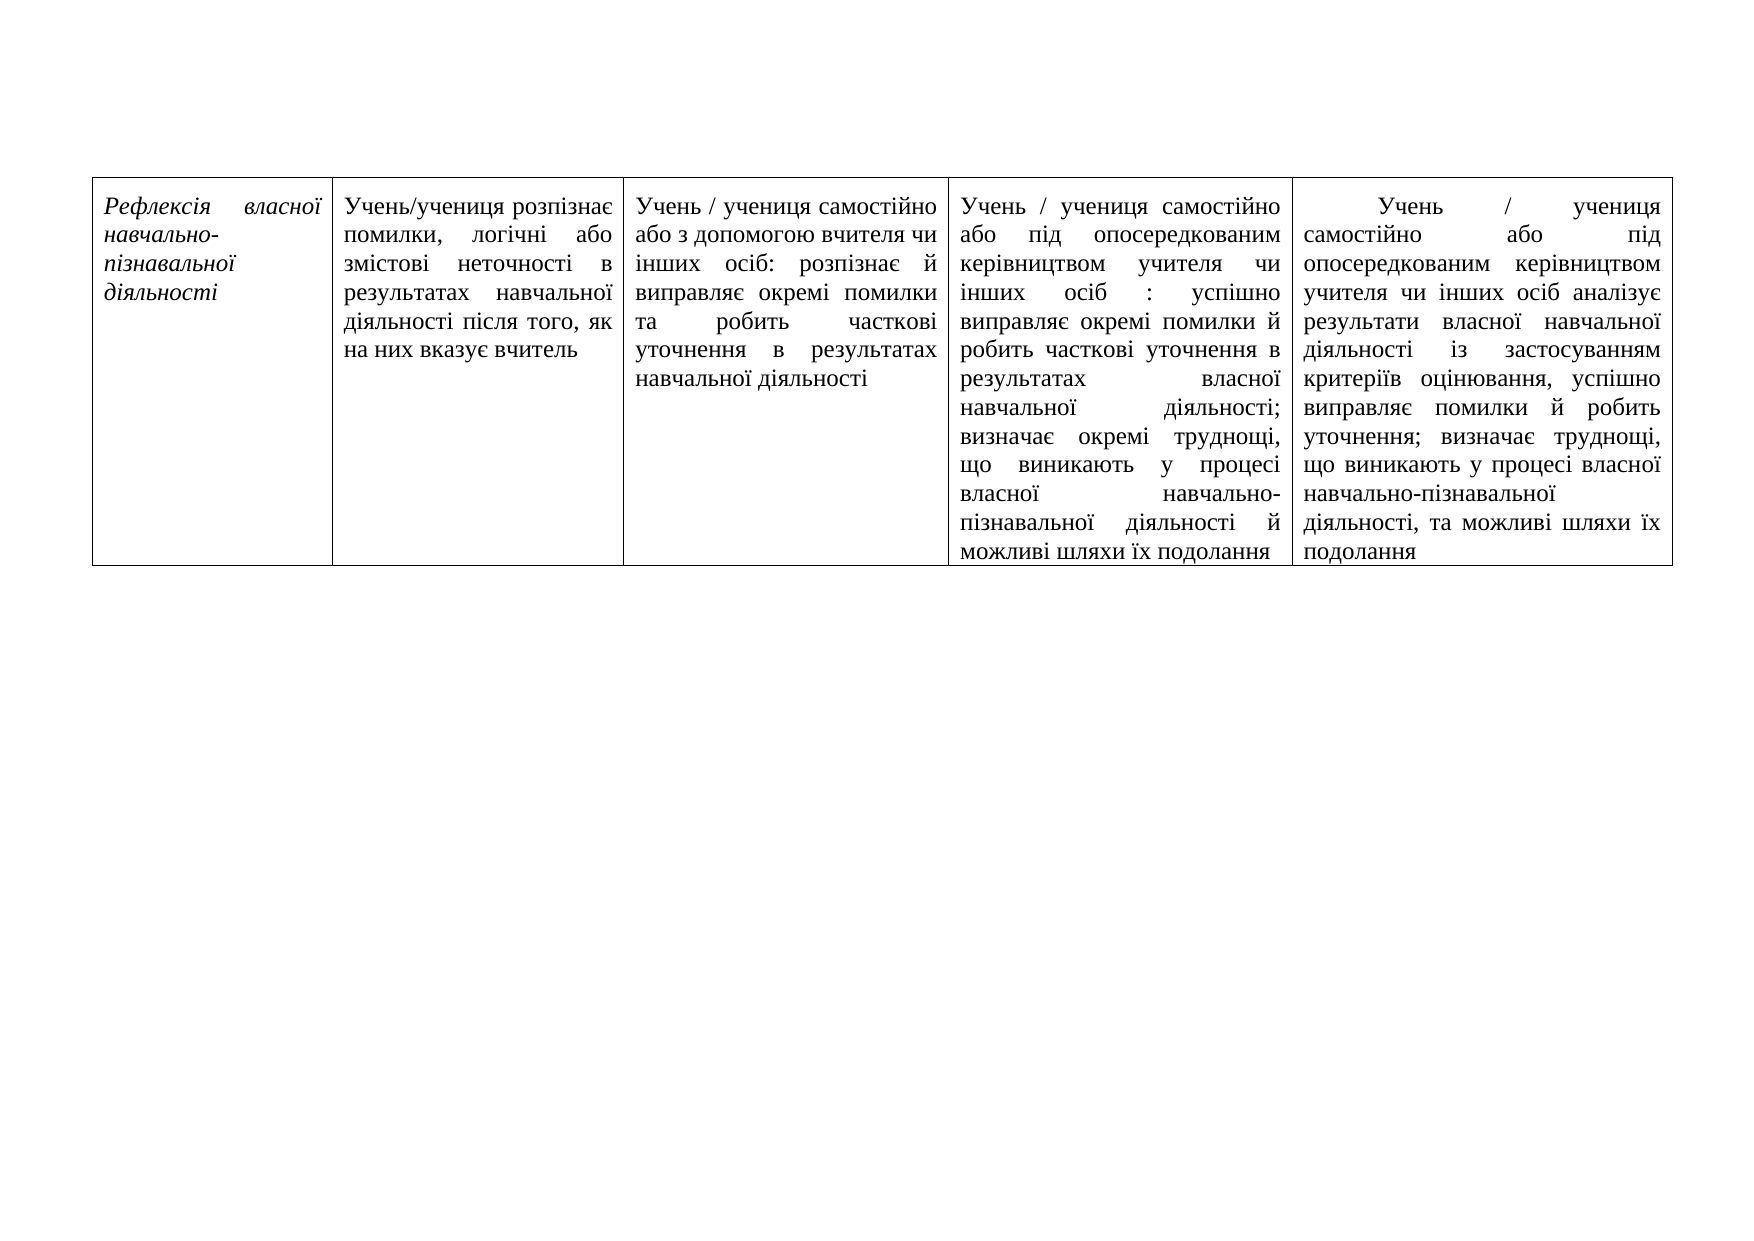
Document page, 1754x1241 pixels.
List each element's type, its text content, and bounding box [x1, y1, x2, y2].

table_cell Учень/учениця розпізнає помилки, логічні або змістові неточності в результатах навчальної діяльності після того, як на них вказує вчитель [333, 178, 623, 564]
table_cell Учень / учениця самостійно або під опосередкованим керівництвом учителя чи інших осіб : успішно виправляє окремі помилки й робить часткові уточнення в результатах власної навчальної діяльності; визначає окремі труднощі, що виникають у процесі власної навчально-пізнавальної діяльності й можливі шляхи їх подолання [949, 178, 1292, 564]
table_cell Учень / учениця самостійно або під опосередкованим керівництвом учителя чи інших осіб аналізує результати власної навчальної діяльності із застосуванням критеріїв оцінювання, успішно виправляє помилки й робить уточнення; визначає труднощі, що виникають у процесі власної навчально-пізнавальної діяльності, та можливі шляхи їх подолання [1293, 178, 1672, 564]
table_cell Учень / учениця самостійно або з допомогою вчителя чи інших осіб: розпізнає й виправляє окремі помилки та робить часткові уточнення в результатах навчальної діяльності [624, 178, 948, 564]
table_cell Рефлексія власної навчально-пізнавальної діяльності [93, 178, 332, 564]
